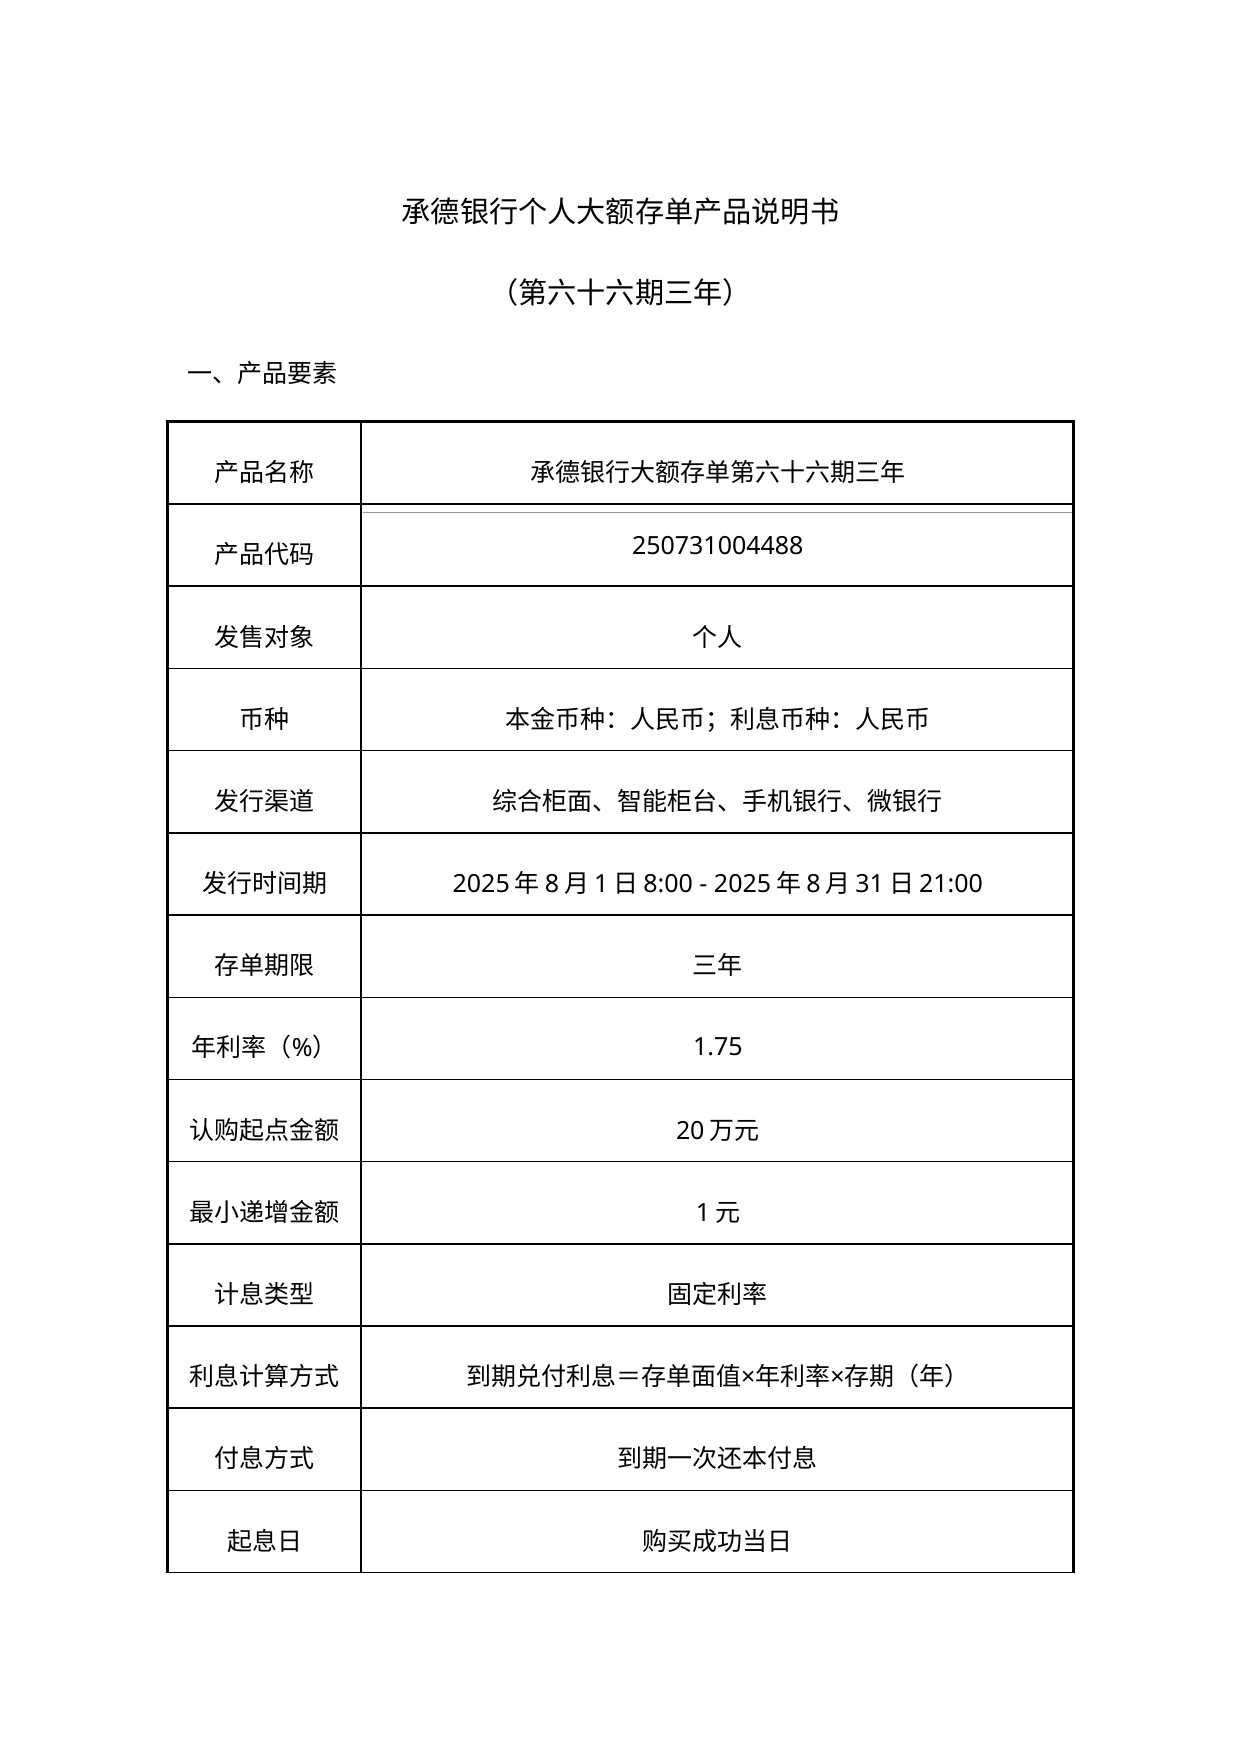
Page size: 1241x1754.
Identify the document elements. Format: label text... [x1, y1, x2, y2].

table_header 产品名称 [169, 423, 360, 503]
table_cell 2025年8月1日8:00 - 2025年8月31日21:00 [362, 834, 1072, 914]
table_cell 1.75 [362, 998, 1072, 1078]
table_cell 20万元 [362, 1080, 1072, 1161]
table_cell 产品代码 [169, 505, 360, 585]
table_cell 发行时间期 [169, 834, 360, 914]
table_cell 固定利率 [362, 1245, 1072, 1325]
table_cell 利息计算方式 [169, 1327, 360, 1407]
table_cell 发行渠道 [169, 751, 360, 832]
table_cell 1元 [362, 1162, 1072, 1243]
text （第六十六期三年） [187, 258, 1053, 323]
table_cell 存单期限 [169, 916, 360, 996]
table_header 承德银行大额存单第六十六期三年 [362, 423, 1072, 503]
table_cell 计息类型 [169, 1245, 360, 1325]
table_cell 发售对象 [169, 587, 360, 668]
table_cell 三年 [362, 916, 1072, 996]
table_cell 到期一次还本付息 [362, 1409, 1072, 1489]
text 承德银行个人大额存单产品说明书 [187, 178, 1053, 243]
table_cell 购买成功当日 [362, 1491, 1072, 1572]
table_cell 认购起点金额 [169, 1080, 360, 1161]
table_cell 起息日 [169, 1491, 360, 1572]
list 产品要素 [187, 339, 1053, 404]
table_cell 综合柜面、智能柜台、手机银行、微银行 [362, 751, 1072, 832]
table_cell 到期兑付利息＝存单面值×年利率×存期（年） [362, 1327, 1072, 1407]
table_cell 本金币种：人民币；利息币种：人民币 [362, 669, 1072, 750]
table_cell 币种 [169, 669, 360, 750]
table_cell 年利率（%） [169, 998, 360, 1078]
table_cell 窗体顶端 窗体顶端 250731004488 [362, 505, 1072, 585]
table_cell 个人 [362, 587, 1072, 668]
table_cell 付息方式 [169, 1409, 360, 1489]
table_cell 最小递增金额 [169, 1162, 360, 1243]
